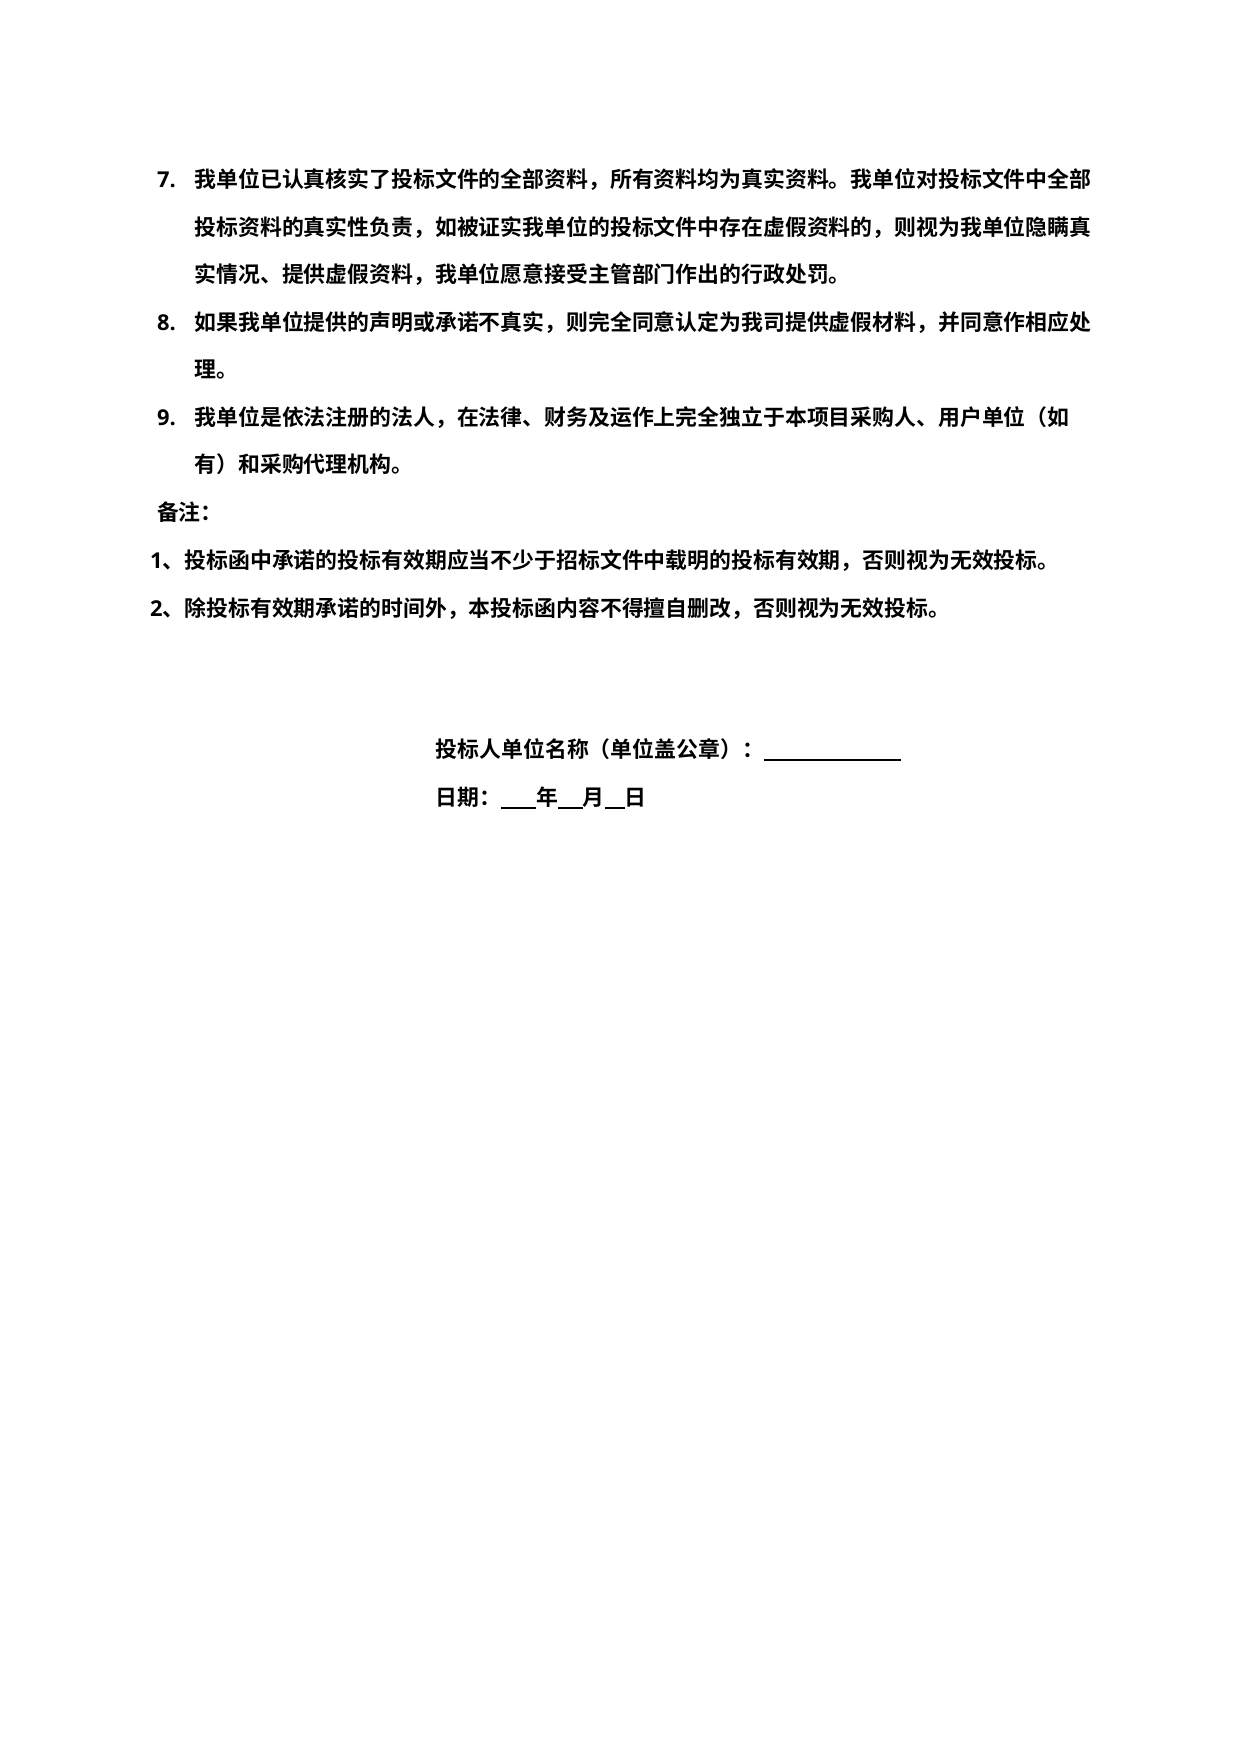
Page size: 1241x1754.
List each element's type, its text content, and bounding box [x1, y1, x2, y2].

list 我单位是依法注册的法人，在法律、财务及运作上完全独立于本项目采购人、用户单位（如有）和采购代理机构。 [157, 400, 1106, 479]
text 投标人单位名称（单位盖公章）： [150, 731, 1106, 764]
list 我单位已认真核实了投标文件的全部资料，所有资料均为真实资料。我单位对投标文件中全部投标资料的真实性负责，如被证实我单位的投标文件中存在虚假资料的，则视为我单位隐瞒真实情况、提供虚假资料，我单位愿意接受主管部门作出的行政处罚。 [157, 162, 1106, 289]
list 如果我单位提供的声明或承诺不真实，则完全同意认定为我司提供虚假材料，并同意作相应处理。 [157, 304, 1106, 384]
list 备注： [157, 495, 1106, 526]
text 日期： 年 月 日 [150, 780, 1106, 812]
text 2、除投标有效期承诺的时间外，本投标函内容不得擅自删改，否则视为无效投标。 [150, 591, 1106, 623]
text 1、投标函中承诺的投标有效期应当不少于招标文件中载明的投标有效期，否则视为无效投标。 [150, 542, 1106, 575]
